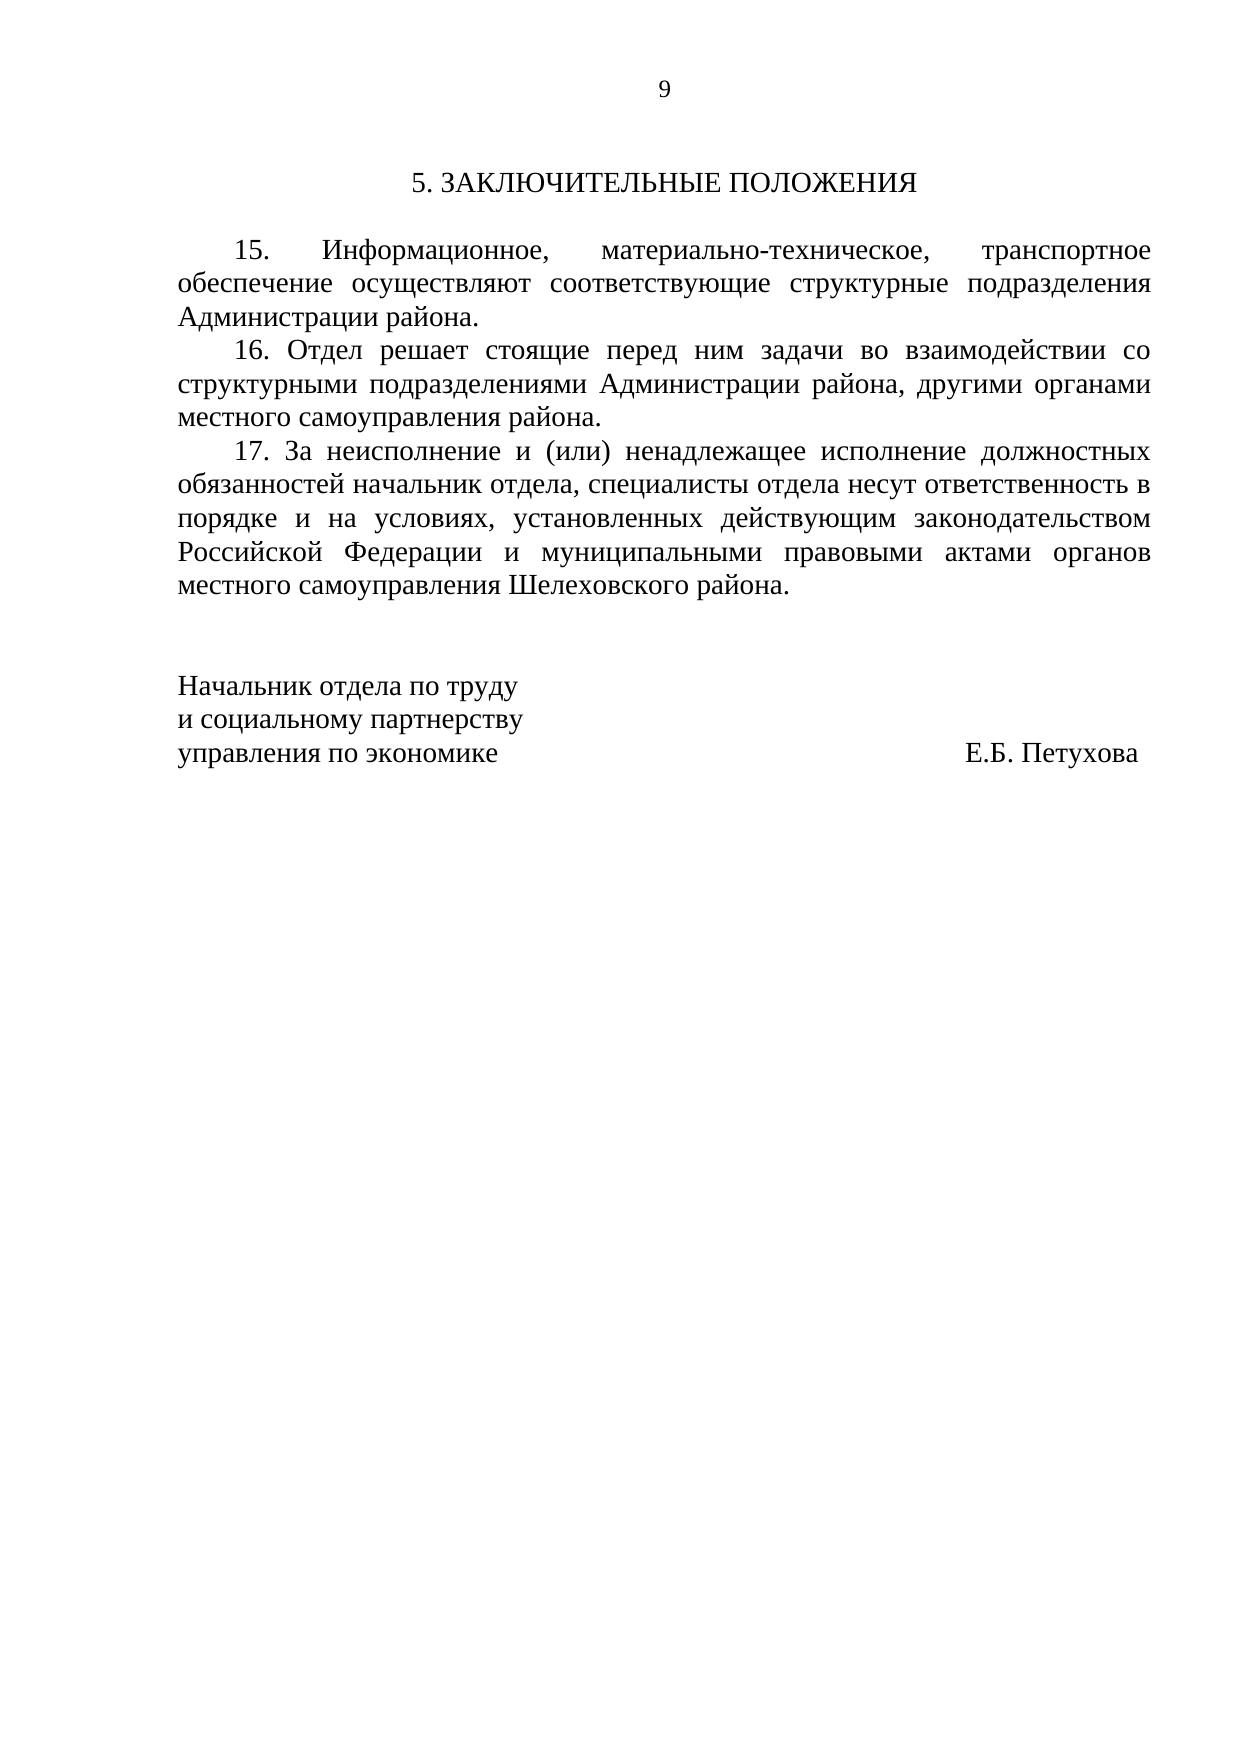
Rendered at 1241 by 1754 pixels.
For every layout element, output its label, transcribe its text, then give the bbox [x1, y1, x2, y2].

text 16. Отдел решает стоящие перед ним задачи во взаимодействии со структурными подразделениями Администрации района, другими органами местного самоуправления района. [177, 332, 1152, 433]
text и социальному партнерству [177, 701, 1152, 735]
text 5. ЗАКЛЮЧИТЕЛЬНЫЕ ПОЛОЖЕНИЯ [177, 165, 1152, 198]
text управления по экономике Е.Б. Петухова [177, 735, 1152, 768]
text 15. Информационное, материально-техническое, транспортное обеспечение осуществляют соответствующие структурные подразделения Администрации района. [177, 232, 1152, 332]
text 17. За неисполнение и (или) ненадлежащее исполнение должностных обязанностей начальник отдела, специалисты отдела несут ответственность в порядке и на условиях, установленных действующим законодательством Российской Федерации и муниципальными правовыми актами органов местного самоуправления Шелеховского района. [177, 433, 1152, 601]
text Начальник отдела по труду [177, 668, 1152, 701]
